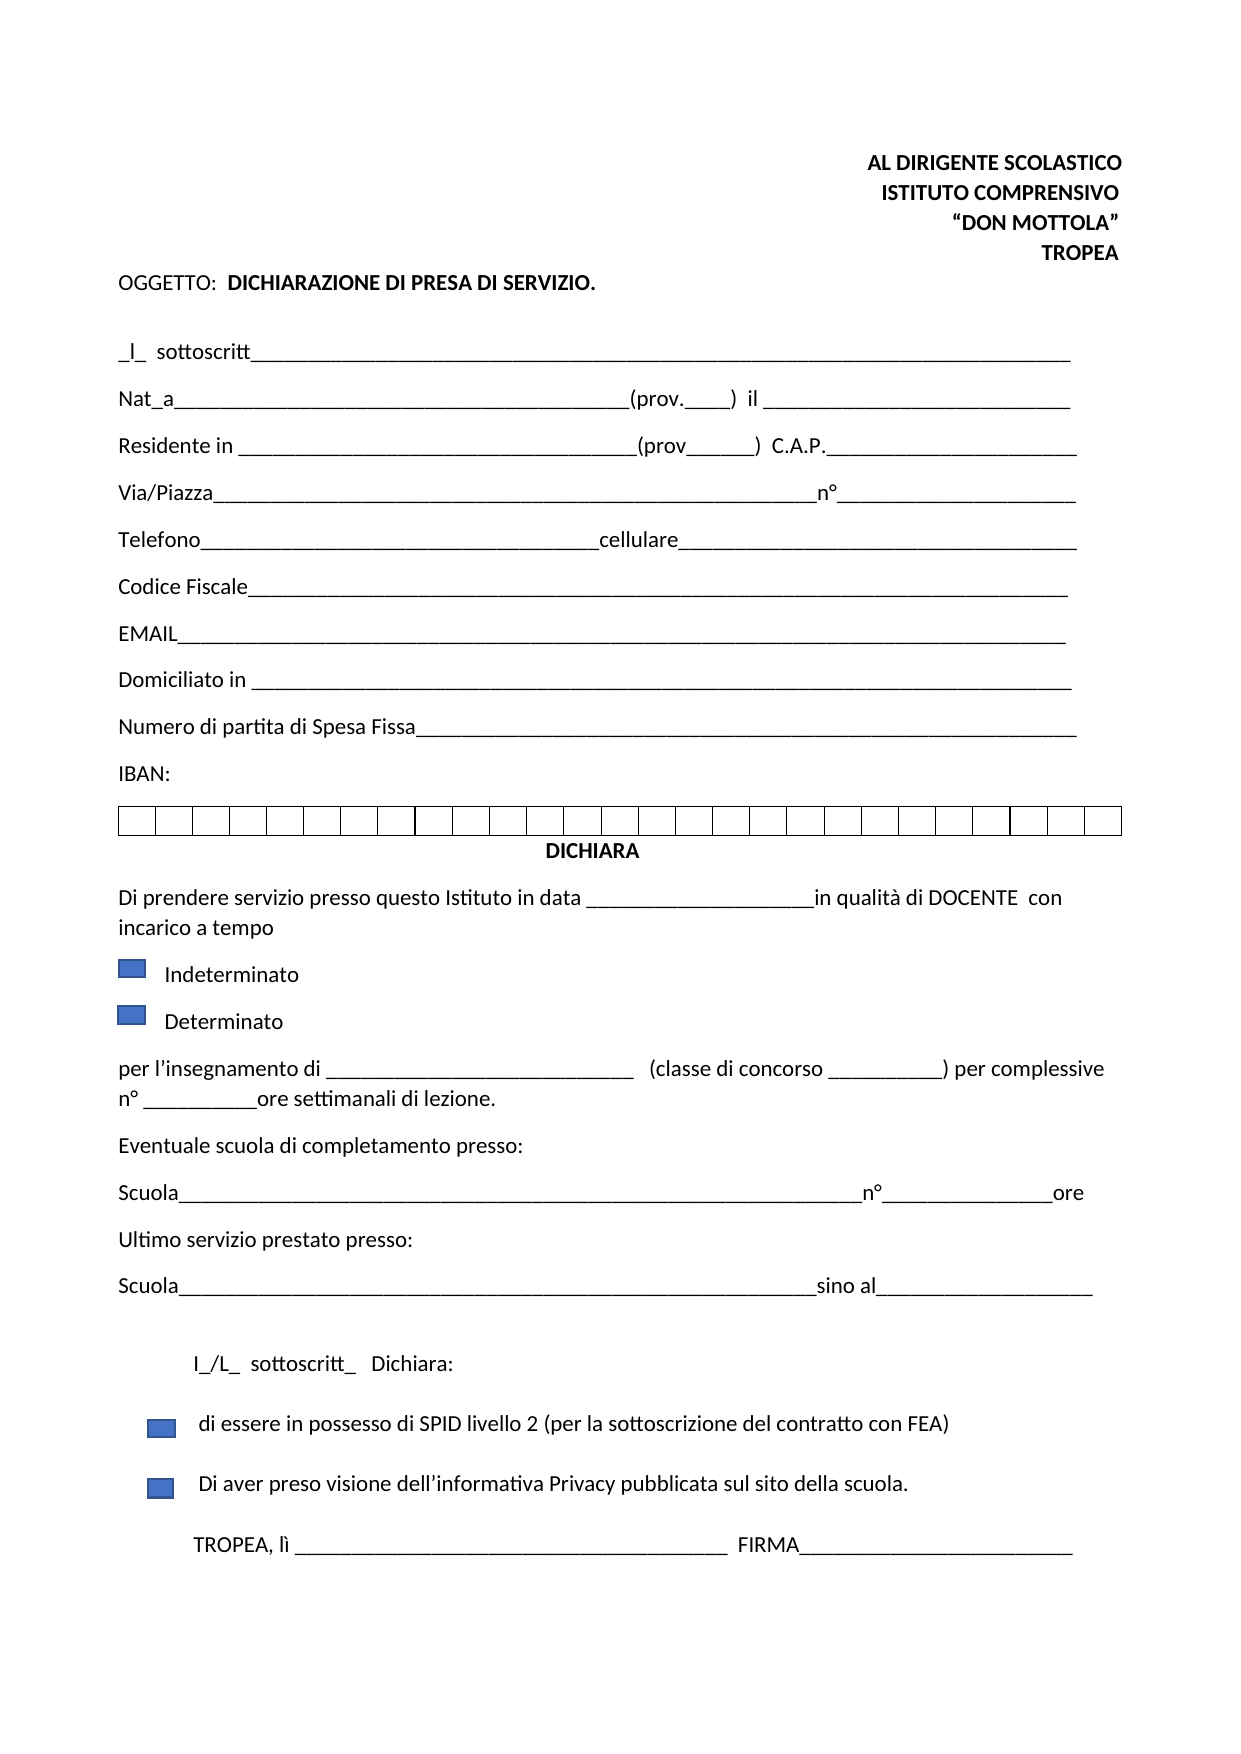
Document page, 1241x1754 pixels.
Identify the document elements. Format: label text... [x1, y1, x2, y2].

table_header [267, 807, 303, 835]
table_header [341, 807, 377, 835]
table_header [862, 807, 898, 835]
table_header [378, 807, 414, 835]
list Di aver preso visione dell’informativa Privacy pubblicata sul sito della scuola. [193, 1469, 1122, 1498]
table_header [490, 807, 526, 835]
text Nat_a________________________________________(prov.____) il ___________________________ [118, 384, 1122, 412]
table_header [453, 807, 489, 835]
text Numero di partita di Spesa Fissa__________________________________________________________ [118, 712, 1122, 740]
text Indeterminato [118, 960, 1122, 988]
text _l_ sottoscritt________________________________________________________________________ [118, 337, 1122, 365]
text Di prendere servizio presso questo Istituto in data ____________________in qualità di DOCENTE con incarico a tempo [118, 883, 1122, 941]
text Via/Piazza_____________________________________________________n°_____________________ [118, 478, 1122, 506]
table_header [750, 807, 786, 835]
text Ultimo servizio prestato presso: [118, 1225, 1122, 1253]
text AL DIRIGENTE SCOLASTICO [118, 148, 1122, 176]
table_header [936, 807, 972, 835]
table_header [156, 807, 192, 835]
text ISTITUTO COMPRENSIVO [118, 178, 1122, 206]
table_header [564, 807, 601, 835]
text DICHIARA [118, 836, 1122, 864]
table_header [713, 807, 749, 835]
table_header [230, 807, 266, 835]
text Codice Fiscale________________________________________________________________________ [118, 572, 1122, 600]
text Telefono___________________________________cellulare___________________________________ [118, 525, 1122, 553]
text per l’insegnamento di ___________________________ (classe di concorso __________) per complessive n° __________ore settimanali di lezione. [118, 1054, 1122, 1112]
table_header [639, 807, 675, 835]
table_header [527, 807, 563, 835]
table_header [825, 807, 861, 835]
table_header [602, 807, 638, 835]
text Eventuale scuola di completamento presso: [118, 1131, 1122, 1159]
text OGGETTO: DICHIARAZIONE DI PRESA DI SERVIZIO. [118, 268, 1122, 296]
text IBAN: [118, 759, 1122, 787]
text Scuola____________________________________________________________n°_______________ore [118, 1178, 1122, 1206]
table_header [1011, 807, 1047, 835]
table_header [193, 807, 229, 835]
list di essere in possesso di SPID livello 2 (per la sottoscrizione del contratto con FEA) [193, 1409, 1122, 1437]
table_header [1085, 807, 1121, 835]
text “DON MOTTOLA” [118, 208, 1122, 236]
list TROPEA, lì ______________________________________ FIRMA________________________ [193, 1530, 1122, 1558]
list I_/L_ sottoscritt_ Dichiara: [193, 1349, 1122, 1377]
table_header [1048, 807, 1084, 835]
table_header [676, 807, 712, 835]
table_header [973, 807, 1009, 835]
text Domiciliato in ________________________________________________________________________ [118, 666, 1122, 693]
table_header [899, 807, 935, 835]
table_header [787, 807, 824, 835]
table_header [119, 807, 155, 835]
text Residente in ___________________________________(prov______) C.A.P.______________________ [118, 431, 1122, 459]
text TROPEA [118, 238, 1122, 266]
text EMAIL______________________________________________________________________________ [118, 619, 1122, 647]
text Determinato [118, 1007, 1122, 1035]
table_header [304, 807, 340, 835]
text Scuola________________________________________________________sino al___________________ [118, 1272, 1122, 1300]
table_header [416, 807, 452, 835]
